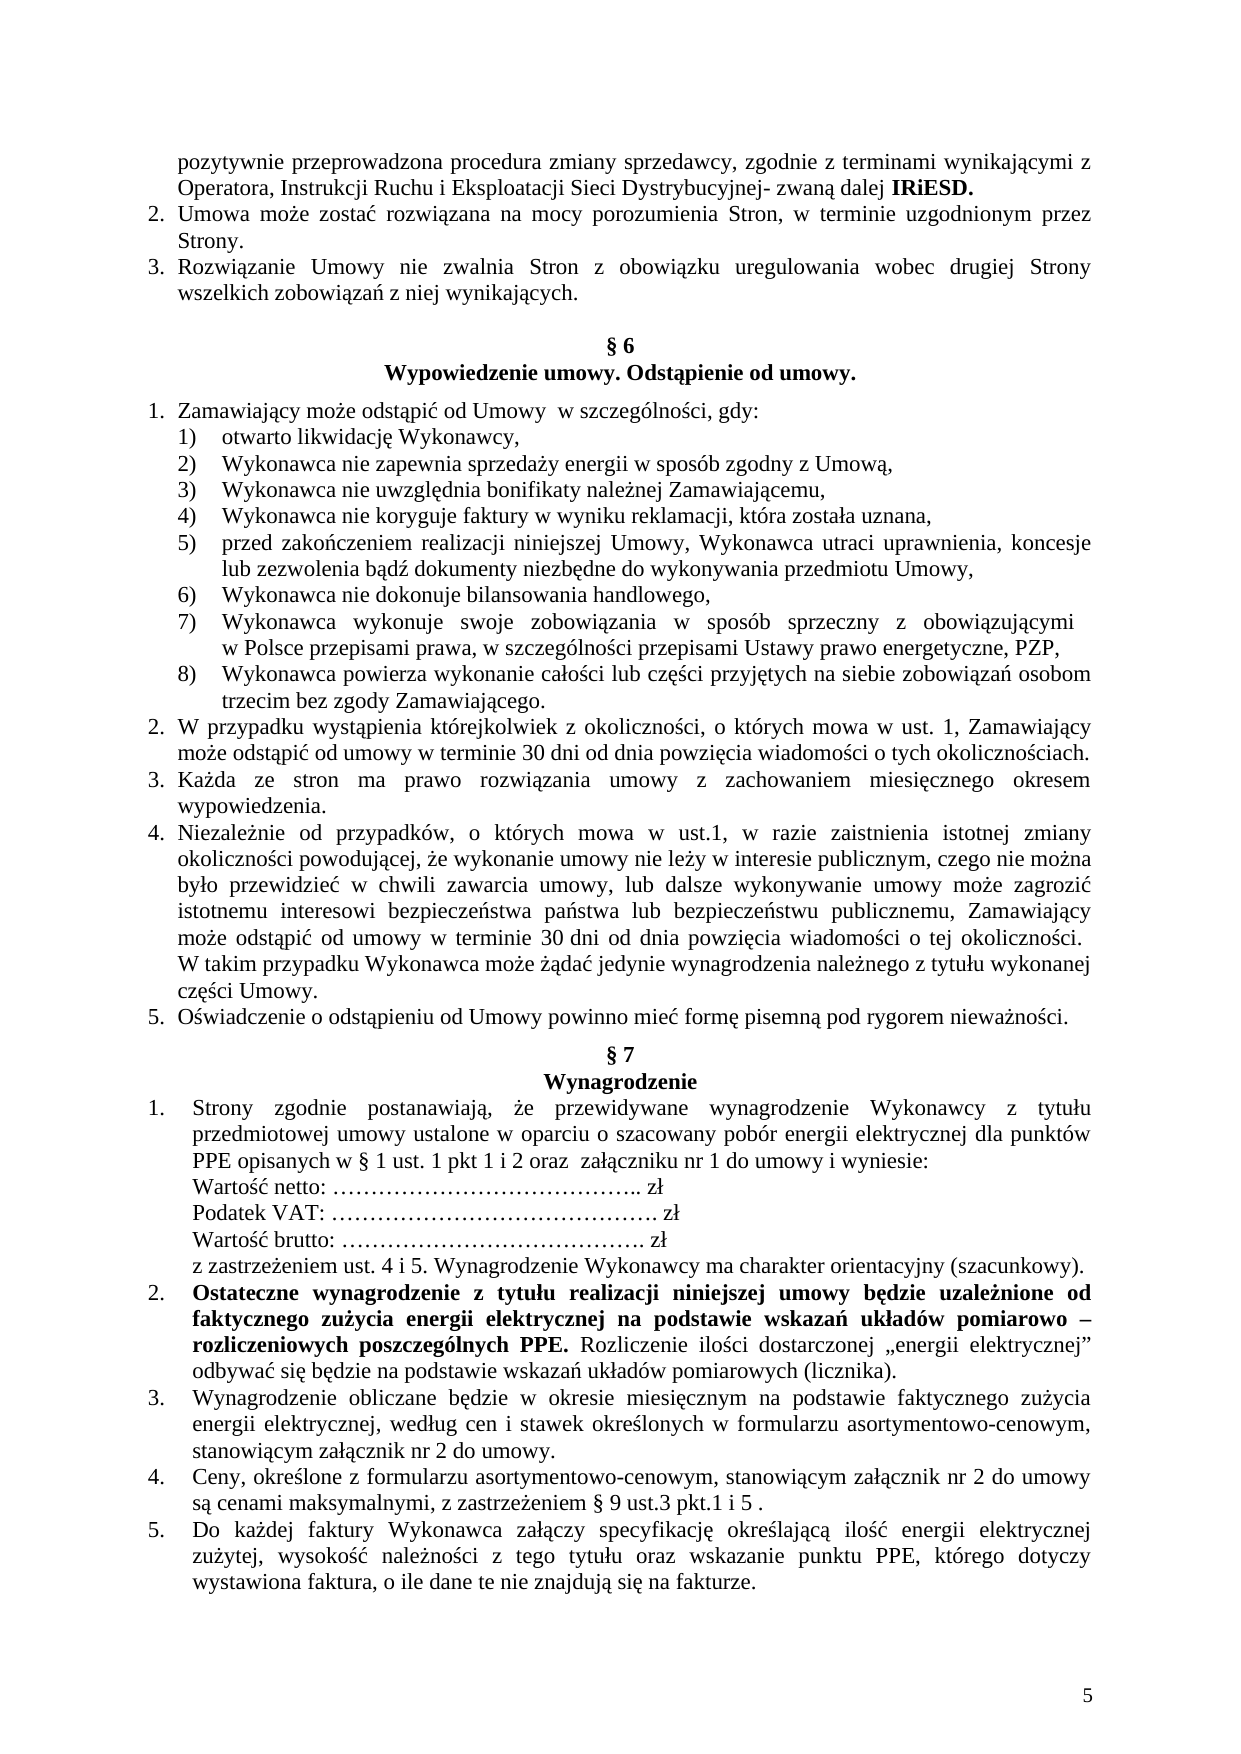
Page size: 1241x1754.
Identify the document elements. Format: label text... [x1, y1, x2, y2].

list przed zakończeniem realizacji niniejszej Umowy, Wykonawca utraci uprawnienia, koncesje lub zezwolenia bądź dokumenty niezbędne do wykonywania przedmiotu Umowy, [177, 529, 1092, 581]
list Wykonawca nie uwzględnia bonifikaty należnej Zamawiającemu, [177, 476, 1092, 502]
list Ostateczne wynagrodzenie z tytułu realizacji niniejszej umowy będzie uzależnione od faktycznego zużycia energii elektrycznej na podstawie wskazań układów pomiarowo – rozliczeniowych poszczególnych PPE. Rozliczenie ilości dostarczonej „energii elektrycznej” odbywać się będzie na podstawie wskazań układów pomiarowych (licznika). [148, 1278, 1092, 1384]
text § 6 [148, 332, 1092, 358]
list Oświadczenie o odstąpieniu od Umowy powinno mieć formę pisemną pod rygorem nieważności. [148, 1003, 1092, 1029]
text Wynagrodzenie [148, 1068, 1092, 1094]
text z zastrzeżeniem ust. 4 i 5. Wynagrodzenie Wykonawcy ma charakter orientacyjny (szacunkowy). [192, 1252, 1092, 1278]
text Wartość brutto: …………………………………. zł [177, 1226, 1092, 1252]
list Strony zgodnie postanawiają, że przewidywane wynagrodzenie Wykonawcy z tytułu przedmiotowej umowy ustalone w oparciu o szacowany pobór energii elektrycznej dla punktów PPE opisanych w § 1 ust. 1 pkt 1 i 2 oraz załączniku nr 1 do umowy i wyniesie: [148, 1094, 1092, 1173]
list Niezależnie od przypadków, o których mowa w ust.1, w razie zaistnienia istotnej zmiany okoliczności powodującej, że wykonanie umowy nie leży w interesie publicznym, czego nie można było przewidzieć w chwili zawarcia umowy, lub dalsze wykonywanie umowy może zagrozić istotnemu interesowi bezpieczeństwa państwa lub bezpieczeństwu publicznemu, Zamawiający może odstąpić od umowy w terminie 30 dni od dnia powzięcia wiadomości o tej okoliczności. W takim przypadku Wykonawca może żądać jedynie wynagrodzenia należnego z tytułu wykonanej części Umowy. [148, 818, 1092, 1003]
text Wartość netto: ………………………………….. zł [177, 1173, 1092, 1199]
text § 7 [148, 1041, 1092, 1068]
list Zamawiający może odstąpić od Umowy w szczególności, gdy: [148, 397, 1092, 423]
list Rozwiązanie Umowy nie zwalnia Stron z obowiązku uregulowania wobec drugiej Strony wszelkich zobowiązań z niej wynikających. [148, 253, 1092, 306]
list Wykonawca nie koryguje faktury w wyniku reklamacji, która została uznana, [177, 502, 1092, 529]
list Wynagrodzenie obliczane będzie w okresie miesięcznym na podstawie faktycznego zużycia energii elektrycznej, według cen i stawek określonych w formularzu asortymentowo-cenowym, stanowiącym załącznik nr 2 do umowy. [148, 1384, 1092, 1463]
list Ceny, określone z formularzu asortymentowo-cenowym, stanowiącym załącznik nr 2 do umowy są cenami maksymalnymi, z zastrzeżeniem § 9 ust.3 pkt.1 i 5 . [148, 1463, 1092, 1516]
text Podatek VAT: ……………………………………. zł [177, 1199, 1092, 1226]
list Wykonawca wykonuje swoje zobowiązania w sposób sprzeczny z obowiązującymi w Polsce przepisami prawa, w szczególności przepisami Ustawy prawo energetyczne, PZP, [177, 608, 1092, 660]
list Wykonawca powierza wykonanie całości lub części przyjętych na siebie zobowiązań osobom trzecim bez zgody Zamawiającego. [177, 660, 1092, 713]
list Każda ze stron ma prawo rozwiązania umowy z zachowaniem miesięcznego okresem wypowiedzenia. [148, 766, 1092, 818]
list Wykonawca nie dokonuje bilansowania handlowego, [177, 581, 1092, 608]
text Wypowiedzenie umowy. Odstąpienie od umowy. [148, 358, 1092, 385]
list otwarto likwidację Wykonawcy, [177, 423, 1092, 449]
list Wykonawca nie zapewnia sprzedaży energii w sposób zgodny z Umową, [177, 449, 1092, 476]
list W przypadku wystąpienia którejkolwiek z okoliczności, o których mowa w ust. 1, Zamawiający może odstąpić od umowy w terminie 30 dni od dnia powzięcia wiadomości o tych okolicznościach. [148, 713, 1092, 766]
list Umowa może zostać rozwiązana na mocy porozumienia Stron, w terminie uzgodnionym przez Strony. [148, 200, 1092, 253]
list Do każdej faktury Wykonawca załączy specyfikację określającą ilość energii elektrycznej zużytej, wysokość należności z tego tytułu oraz wskazanie punktu PPE, którego dotyczy wystawiona faktura, o ile dane te nie znajdują się na fakturze. [148, 1516, 1092, 1595]
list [148, 148, 1092, 200]
